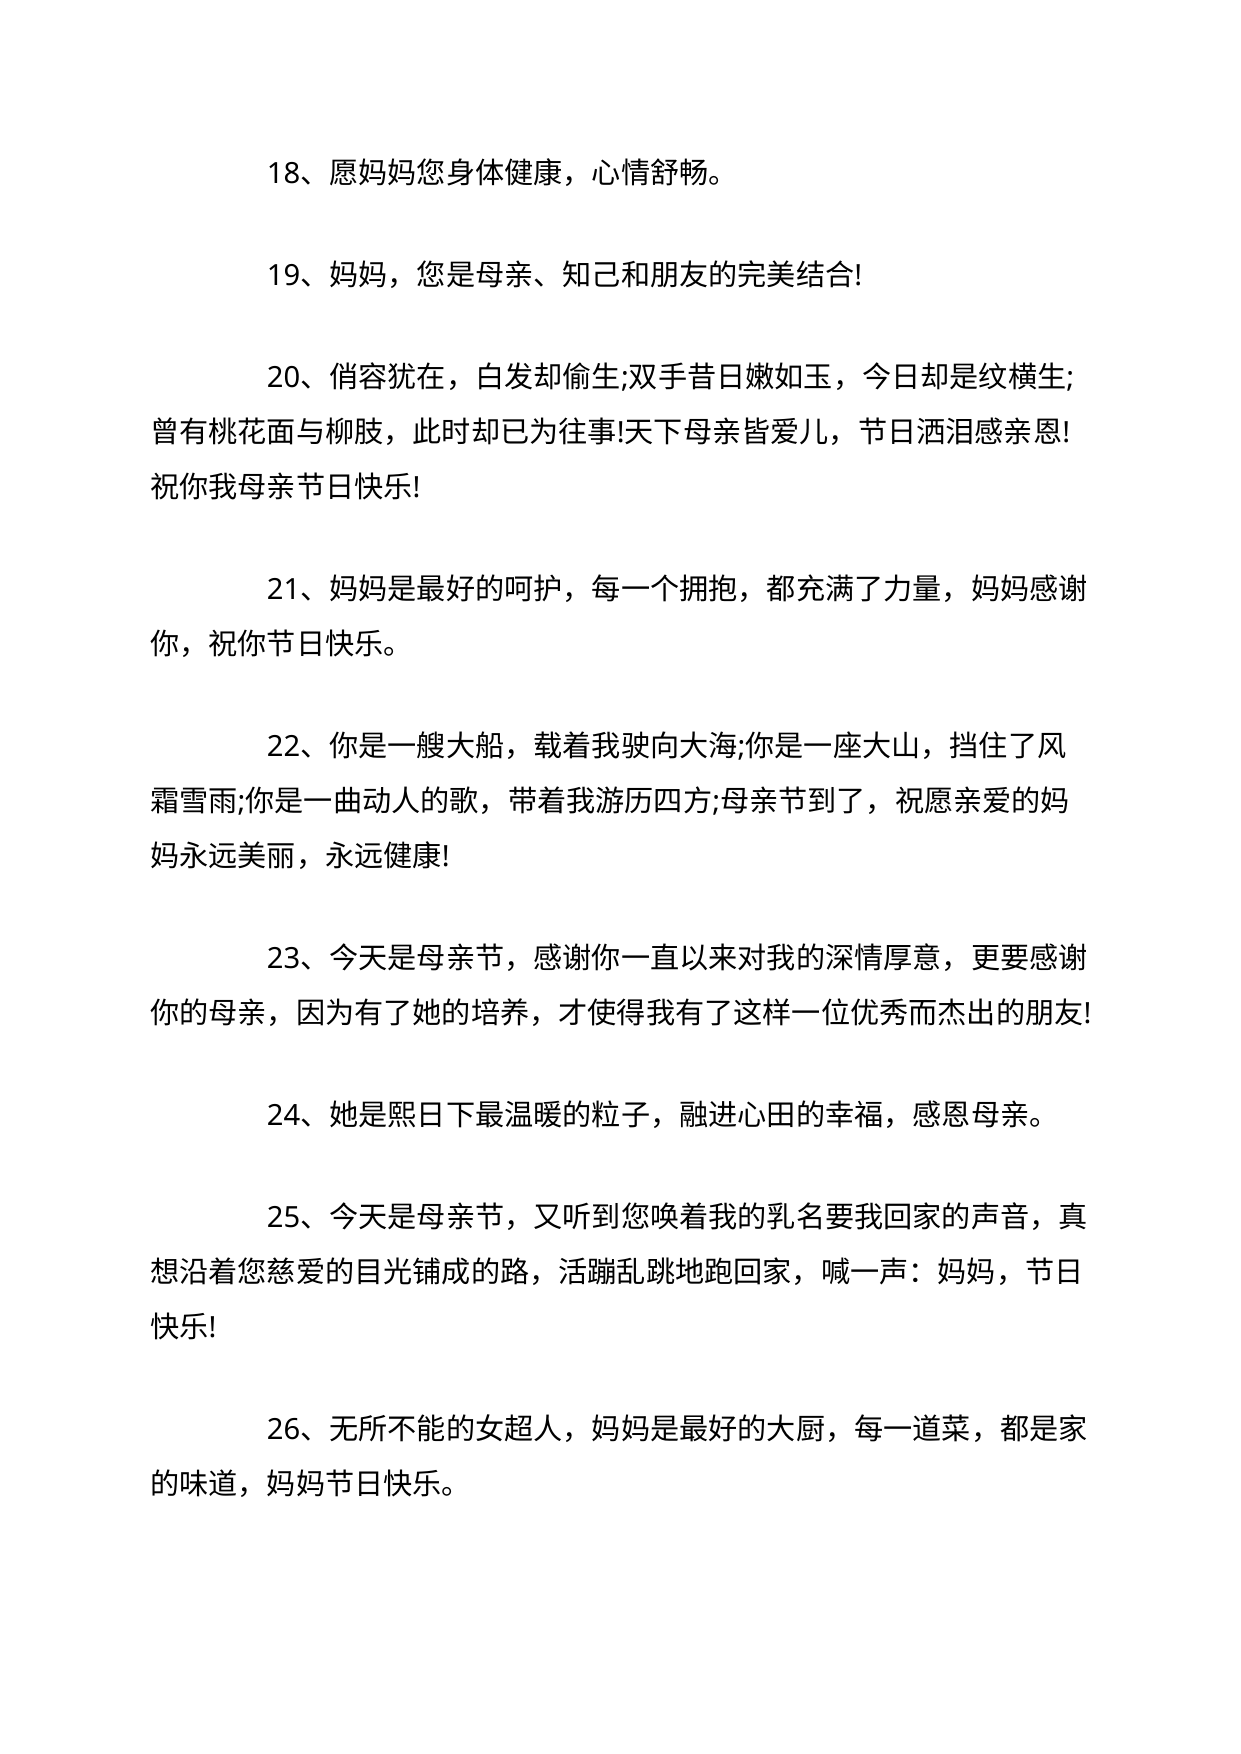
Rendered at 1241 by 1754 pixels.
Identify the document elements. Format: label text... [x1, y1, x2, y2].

text 22、你是一艘大船，载着我驶向大海;你是一座大山，挡住了风霜雪雨;你是一曲动人的歌，带着我游历四方;母亲节到了，祝愿亲爱的妈妈永远美丽，永远健康! [150, 723, 1090, 875]
text 23、今天是母亲节，感谢你一直以来对我的深情厚意，更要感谢你的母亲，因为有了她的培养，才使得我有了这样一位优秀而杰出的朋友! [150, 935, 1090, 1032]
text 19、妈妈，您是母亲、知己和朋友的完美结合! [150, 252, 1090, 294]
text 21、妈妈是最好的呵护，每一个拥抱，都充满了力量，妈妈感谢你，祝你节日快乐。 [150, 566, 1090, 663]
text 18、愿妈妈您身体健康，心情舒畅。 [150, 150, 1090, 192]
text 25、今天是母亲节，又听到您唤着我的乳名要我回家的声音，真想沿着您慈爱的目光铺成的路，活蹦乱跳地跑回家，喊一声：妈妈，节日快乐! [150, 1194, 1090, 1346]
text 24、她是熙日下最温暖的粒子，融进心田的幸福，感恩母亲。 [150, 1092, 1090, 1134]
text 26、无所不能的女超人，妈妈是最好的大厨，每一道菜，都是家的味道，妈妈节日快乐。 [150, 1406, 1090, 1503]
text 20、俏容犹在，白发却偷生;双手昔日嫩如玉，今日却是纹横生;曾有桃花面与柳肢，此时却已为往事!天下母亲皆爱儿，节日洒泪感亲恩!祝你我母亲节日快乐! [150, 354, 1090, 506]
